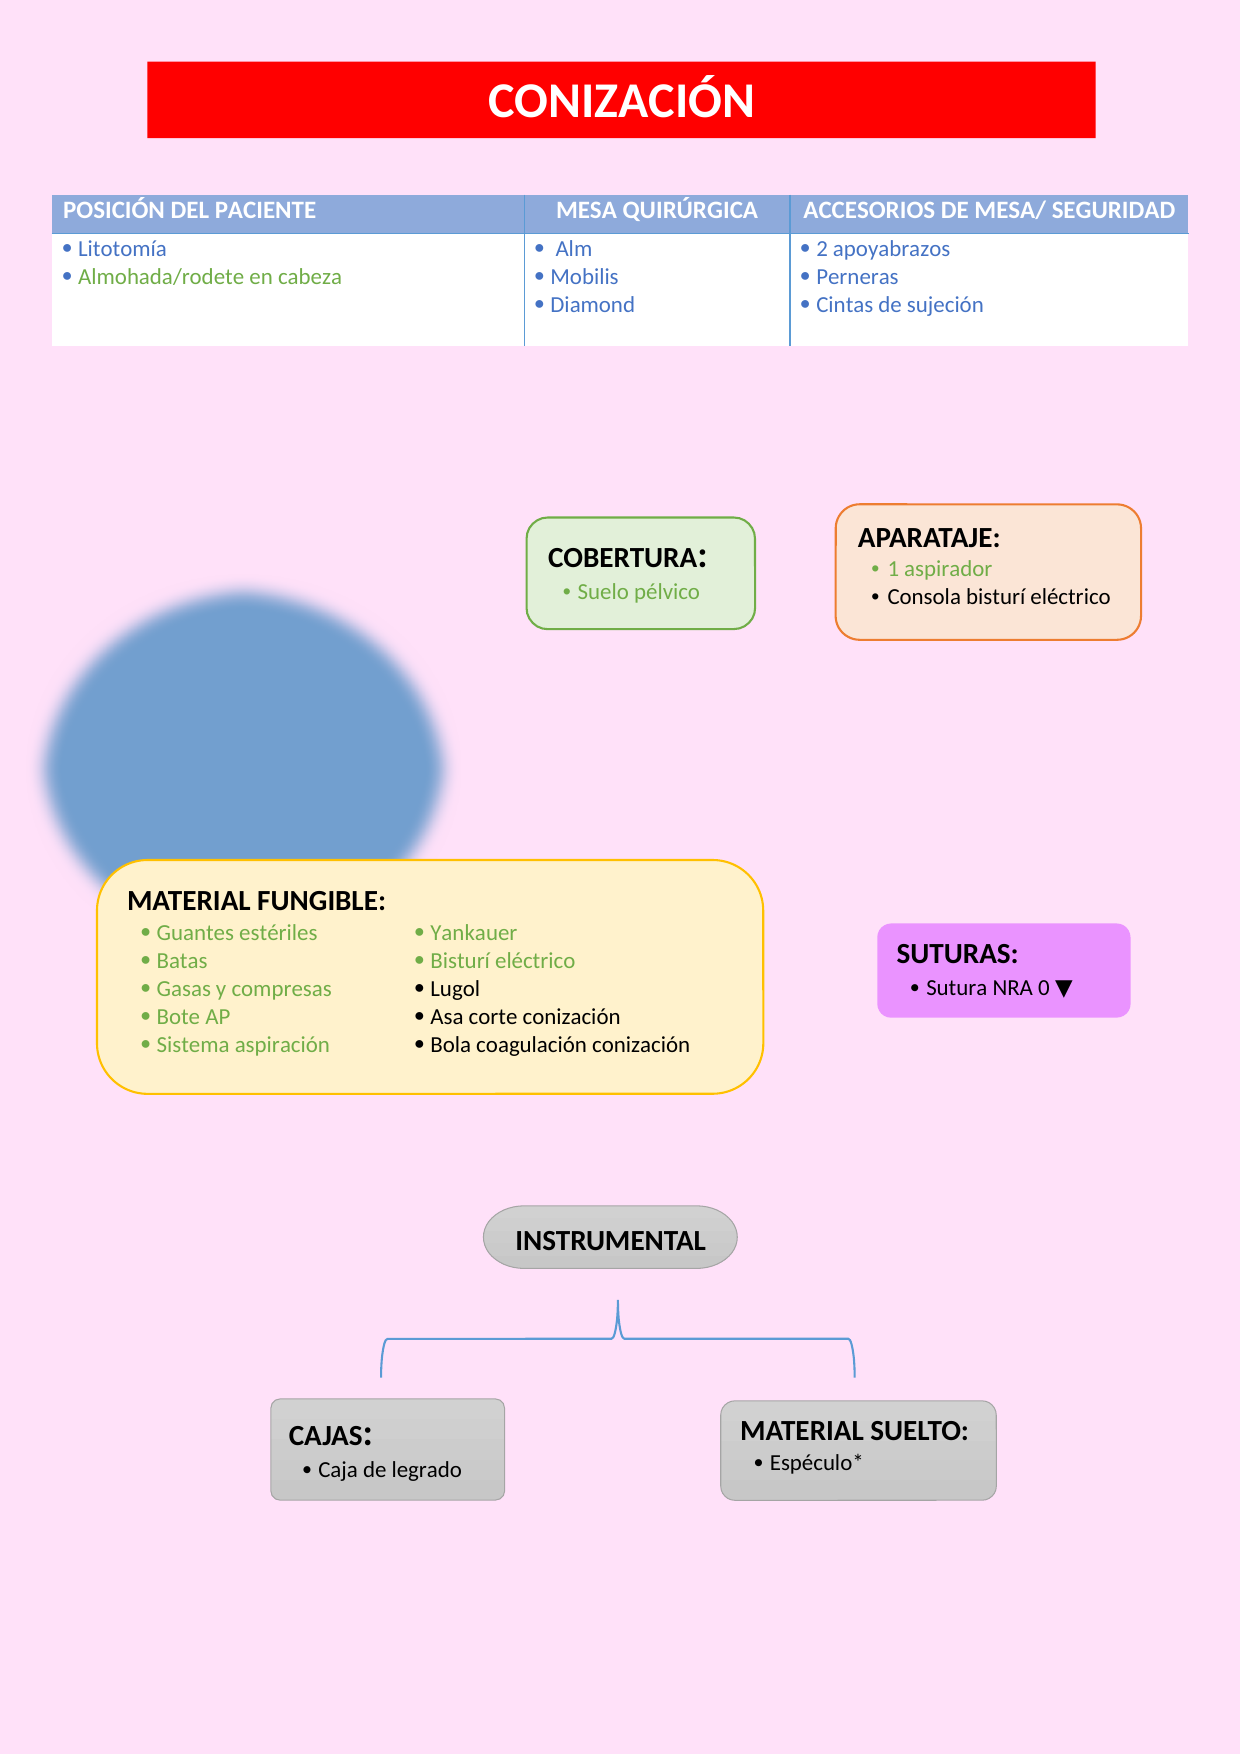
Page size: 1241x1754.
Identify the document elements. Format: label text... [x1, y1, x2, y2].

table_cell 2 apoyabrazos Perneras Cintas de sujeción [791, 234, 1188, 346]
table_cell Alm Mobilis Diamond [525, 234, 789, 346]
table_header ACCESORIOS DE MESA/ SEGURIDAD [791, 195, 1188, 233]
table_header MESA QUIRÚRGICA [525, 195, 789, 233]
table_header POSICIÓN DEL PACIENTE [52, 195, 524, 233]
table_cell Litotomía Almohada/rodete en cabeza [52, 234, 524, 346]
